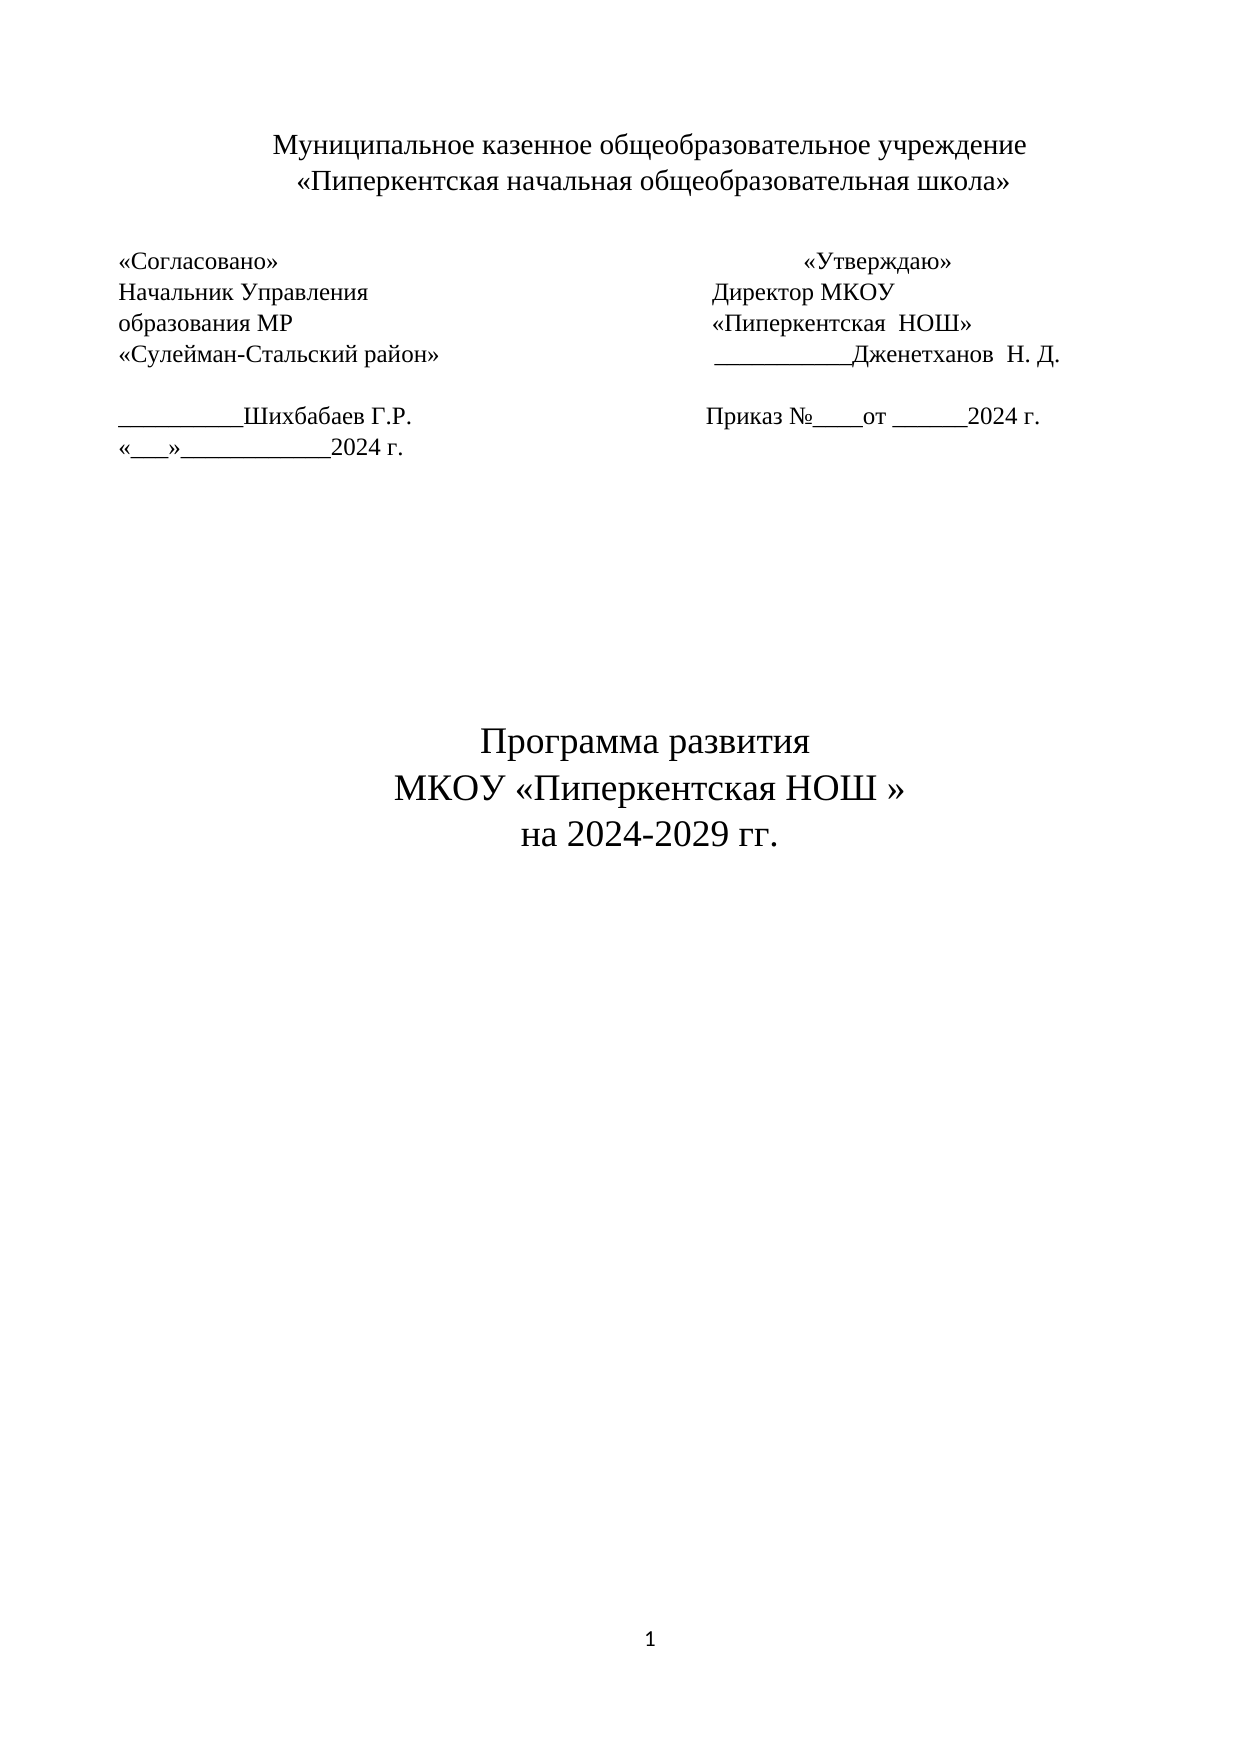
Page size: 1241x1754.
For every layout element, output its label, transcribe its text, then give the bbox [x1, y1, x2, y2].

text «Согласовано» «Утверждаю» Начальник Управления Директор МКОУ образования МР «Пиперкентская НОШ» «Сулейман-Стальский район» ___________Дженетханов Н. Д. __________Шихбабаев Г.Р. Приказ №____от ______2024 г. «___»____________2024 г. [118, 246, 1181, 461]
text Муниципальное казенное общеобразовательное учреждение «Пиперкентская начальная общеобразовательная школа» [118, 127, 1181, 227]
text Программа развития МКОУ «Пиперкентская НОШ » на 2024-2029 гг. [118, 718, 1181, 855]
